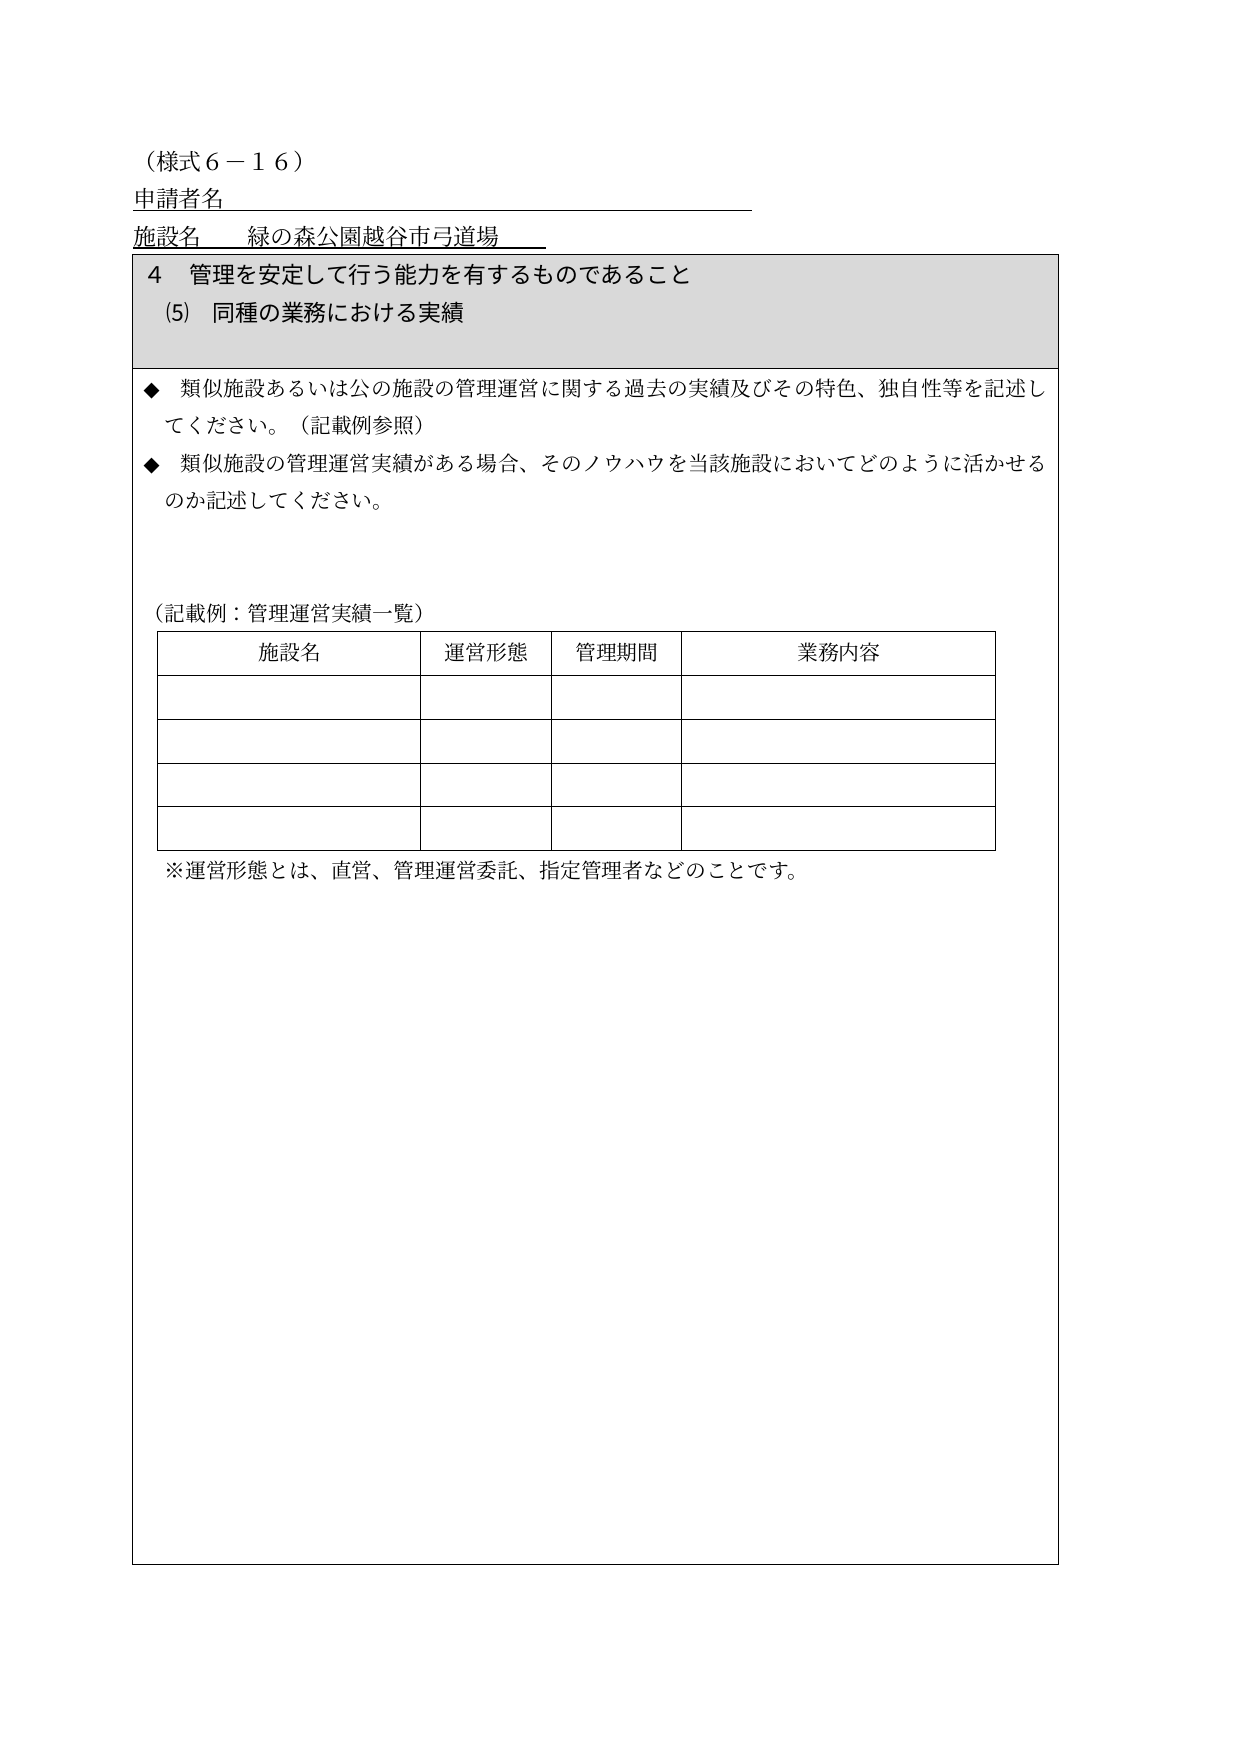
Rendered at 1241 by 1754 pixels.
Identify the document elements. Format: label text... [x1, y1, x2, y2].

text （様式６－１６） [133, 142, 1093, 179]
text 施設名 緑の森公園越谷市弓道場 [133, 217, 1093, 254]
text 申請者名 [133, 179, 1093, 217]
table_cell ◆ 類似施設あるいは公の施設の管理運営に関する過去の実績及びその特色、独自性等を記述してください。（記載例参照） ◆ 類似施設の管理運営実績がある場合、そのノウハウを当該施設においてどのように活かせるのか記述してください。 （記載例：管理運営実績一覧） ※運営形態とは、直営、管理運営委託、指定管理者などのことです。 [133, 369, 1058, 1563]
table_header ４ 管理を安定して行う能力を有するものであること ⑸ 同種の業務における実績 [133, 255, 1058, 368]
